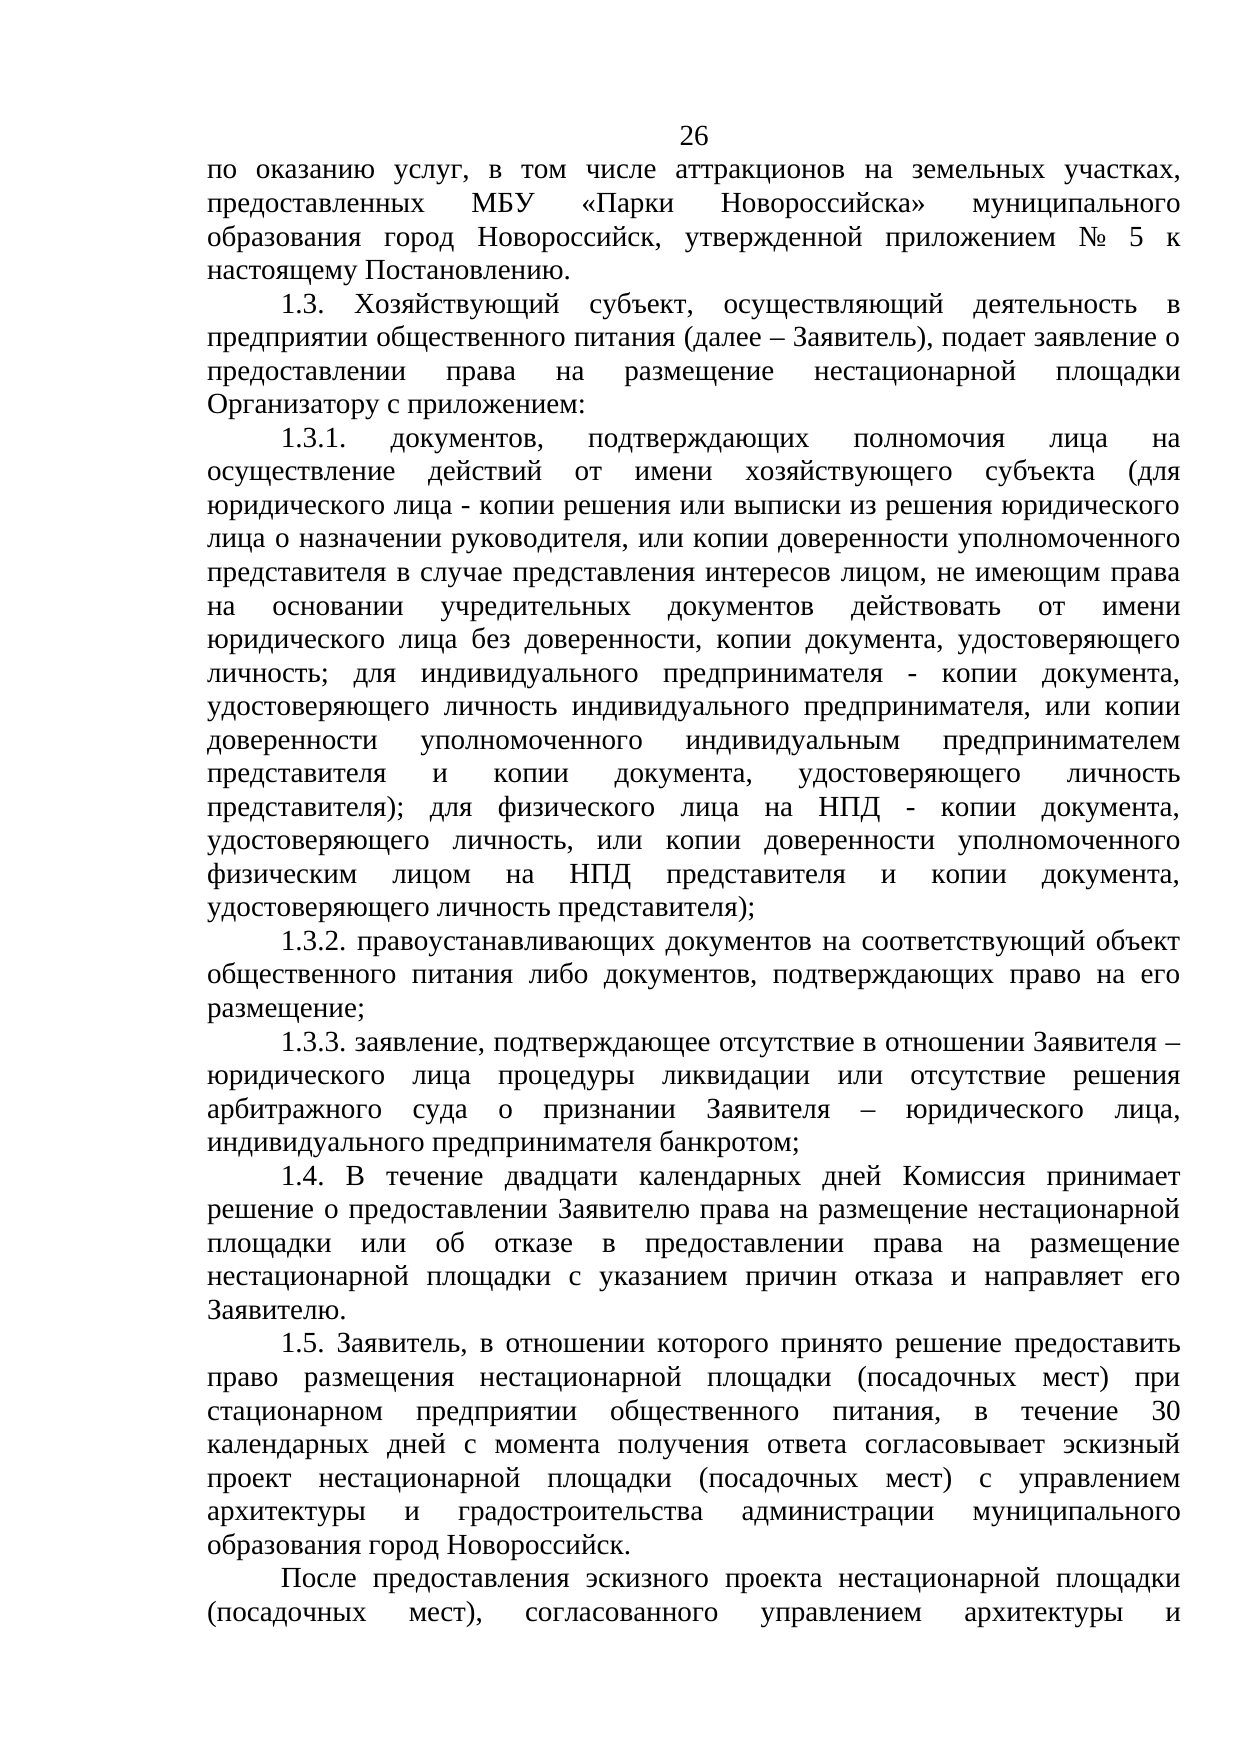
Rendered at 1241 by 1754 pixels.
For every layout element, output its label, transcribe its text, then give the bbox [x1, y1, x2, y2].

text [207, 1560, 1181, 1627]
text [207, 152, 1181, 286]
text 1.3.1. документов, подтверждающих полномочия лица на осуществление действий от имени хозяйствующего субъекта (для юридического лица - копии решения или выписки из решения юридического лица о назначении руководителя, или копии доверенности уполномоченного представителя в случае представления интересов лицом, не имеющим права на основании учредительных документов действовать от имени юридического лица без доверенности, копии документа, удостоверяющего личность; для индивидуального предпринимателя - копии документа, удостоверяющего личность индивидуального предпринимателя, или копии доверенности уполномоченного индивидуальным предпринимателем представителя и копии документа, удостоверяющего личность представителя); для физического лица на НПД - копии документа, удостоверяющего личность, или копии доверенности уполномоченного физическим лицом на НПД представителя и копии документа, удостоверяющего личность представителя); [207, 420, 1181, 923]
text 1.3.2. правоустанавливающих документов на соответствующий объект общественного питания либо документов, подтверждающих право на его размещение; [207, 923, 1181, 1024]
text 1.3.3. заявление, подтверждающее отсутствие в отношении Заявителя – юридического лица процедуры ликвидации или отсутствие решения арбитражного суда о признании Заявителя – юридического лица, индивидуального предпринимателя банкротом; [207, 1024, 1181, 1158]
text 1.5. Заявитель, в отношении которого принято решение предоставить право размещения нестационарной площадки (посадочных мест) при стационарном предприятии общественного питания, в течение 30 календарных дней с момента получения ответа согласовывает эскизный проект нестационарной площадки (посадочных мест) с управлением архитектуры и градостроительства администрации муниципального образования город Новороссийск. [207, 1326, 1181, 1560]
text 1.4. В течение двадцати календарных дней Комиссия принимает решение о предоставлении Заявителю права на размещение нестационарной площадки или об отказе в предоставлении права на размещение нестационарной площадки с указанием причин отказа и направляет его Заявителю. [207, 1158, 1181, 1326]
text 1.3. Хозяйствующий субъект, осуществляющий деятельность в предприятии общественного питания (далее – Заявитель), подает заявление о предоставлении права на размещение нестационарной площадки Организатору с приложением: [207, 286, 1181, 420]
